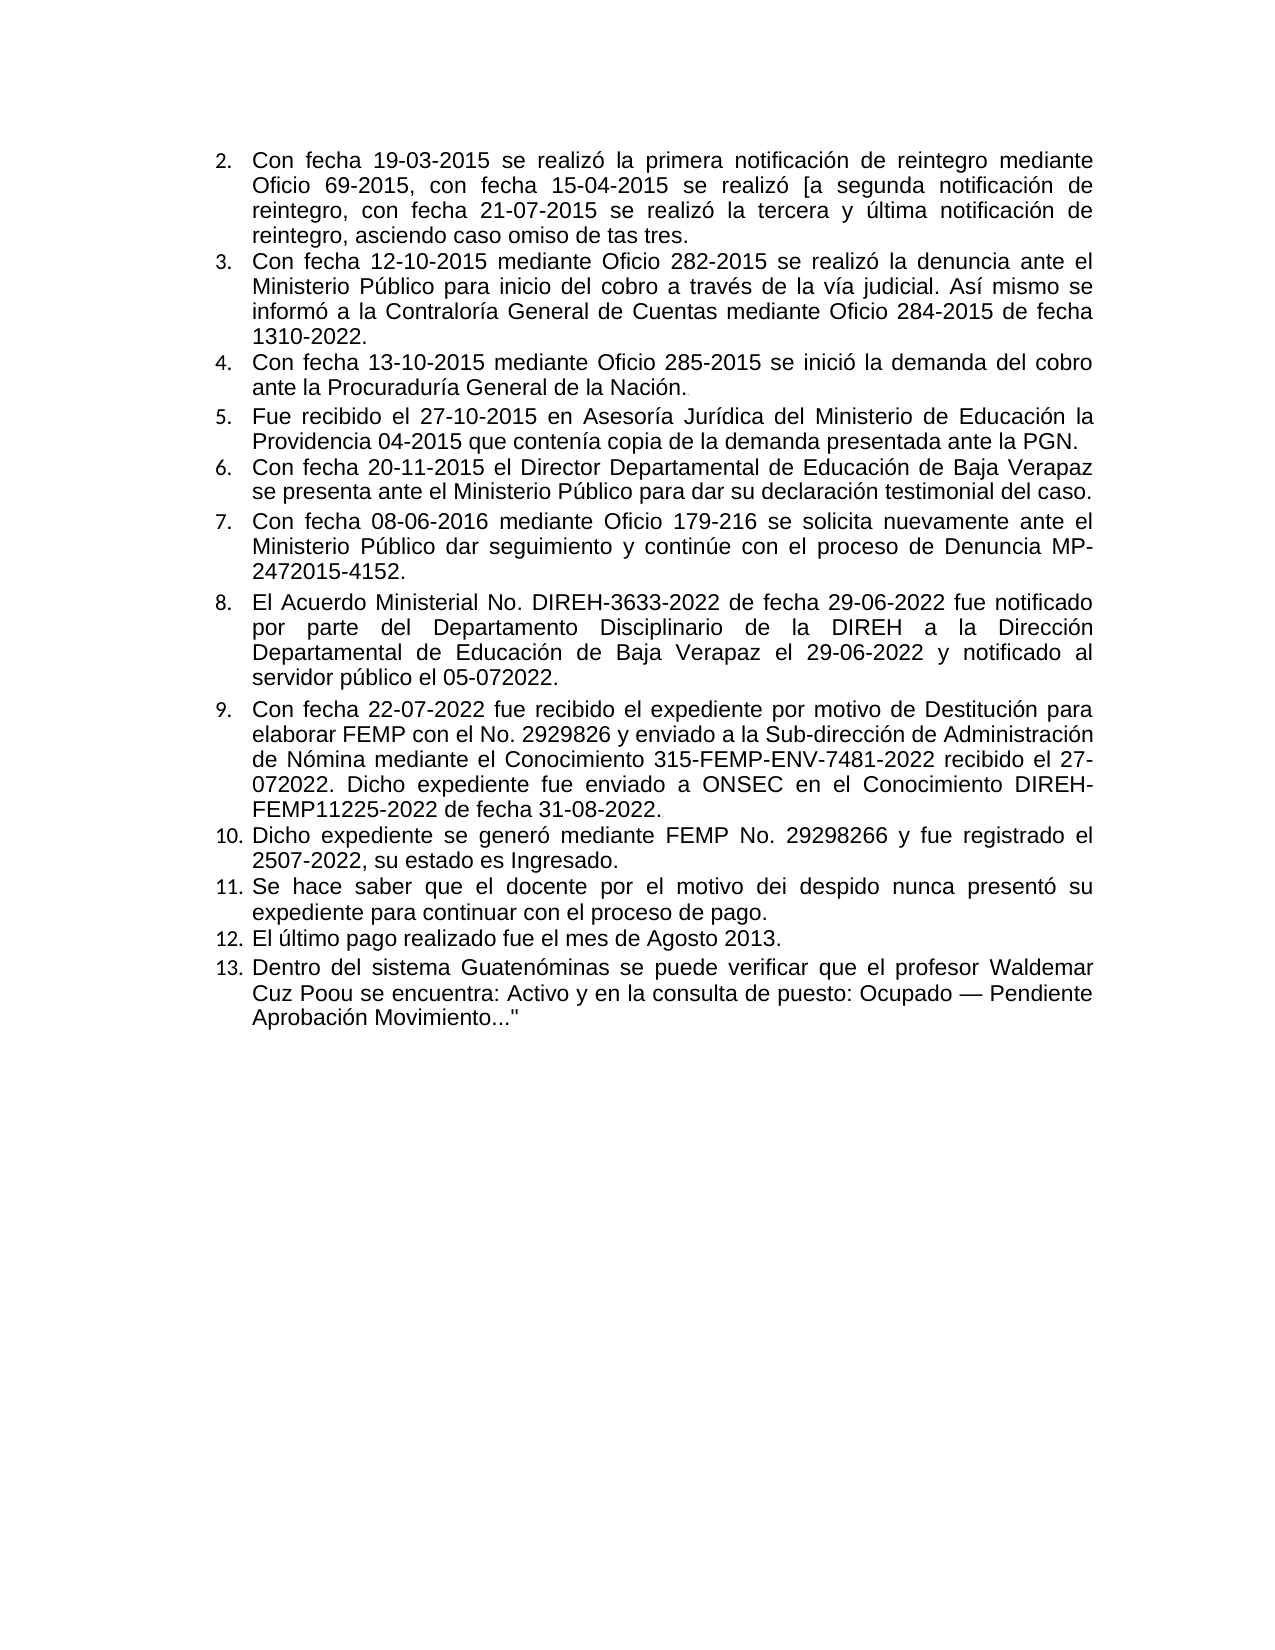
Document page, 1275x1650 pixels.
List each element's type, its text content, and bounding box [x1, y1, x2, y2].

list Con fecha 20-11-2015 el Director Departamental de Educación de Baja Verapaz se presenta ante el Ministerio Público para dar su declaración testimonial del caso. [215, 455, 1094, 505]
list El último pago realizado fue el mes de Agosto 2013. [215, 925, 1094, 951]
list Fue recibido el 27-10-2015 en Asesoría Jurídica del Ministerio de Educación la Providencia 04-2015 que contenía copia de la demanda presentada ante la PGN. [215, 403, 1094, 454]
list Con fecha 12-10-2015 mediante Oficio 282-2015 se realizó la denuncia ante el Ministerio Público para inicio del cobro a través de la vía judicial. Así mismo se informó a la Contraloría General de Cuentas mediante Oficio 284-2015 de fecha 1310-2022. [215, 248, 1094, 349]
list El Acuerdo Ministerial No. DIREH-3633-2022 de fecha 29-06-2022 fue notificado por parte del Departamento Disciplinario de la DIREH a la Dirección Departamental de Educación de Baja Verapaz el 29-06-2022 y notificado al servidor público el 05-072022. [215, 589, 1094, 690]
list Con fecha 13-10-2015 mediante Oficio 285-2015 se inició la demanda del cobro ante la Procuraduría General de la Nación. [215, 349, 1094, 401]
list Con fecha 22-07-2022 fue recibido el expediente por motivo de Destitución para elaborar FEMP con el No. 2929826 y enviado a la Sub-dirección de Administración de Nómina mediante el Conocimiento 315-FEMP-ENV-7481-2022 recibido el 27-072022. Dicho expediente fue enviado a ONSEC en el Conocimiento DIREH-FEMP11225-2022 de fecha 31-08-2022. [215, 697, 1094, 822]
list Se hace saber que el docente por el motivo dei despido nunca presentó su expediente para continuar con el proceso de pago. [215, 874, 1094, 925]
list Dicho expediente se generó mediante FEMP No. 29298266 y fue registrado el 2507-2022, su estado es Ingresado. [215, 822, 1094, 873]
list Con fecha 08-06-2016 mediante Oficio 179-216 se solicita nuevamente ante el Ministerio Público dar seguimiento y continúe con el proceso de Denuncia MP-2472015-4152. [215, 508, 1094, 584]
list Con fecha 19-03-2015 se realizó la primera notificación de reintegro mediante Oficio 69-2015, con fecha 15-04-2015 se realizó [a segunda notificación de reintegro, con fecha 21-07-2015 se realizó la tercera y última notificación de reintegro, asciendo caso omiso de tas tres. [215, 148, 1094, 248]
list Dentro del sistema Guatenóminas se puede verificar que el profesor Waldemar Cuz Poou se encuentra: Activo y en la consulta de puesto: Ocupado — Pendiente Aprobación Movimiento..." [215, 955, 1094, 1031]
